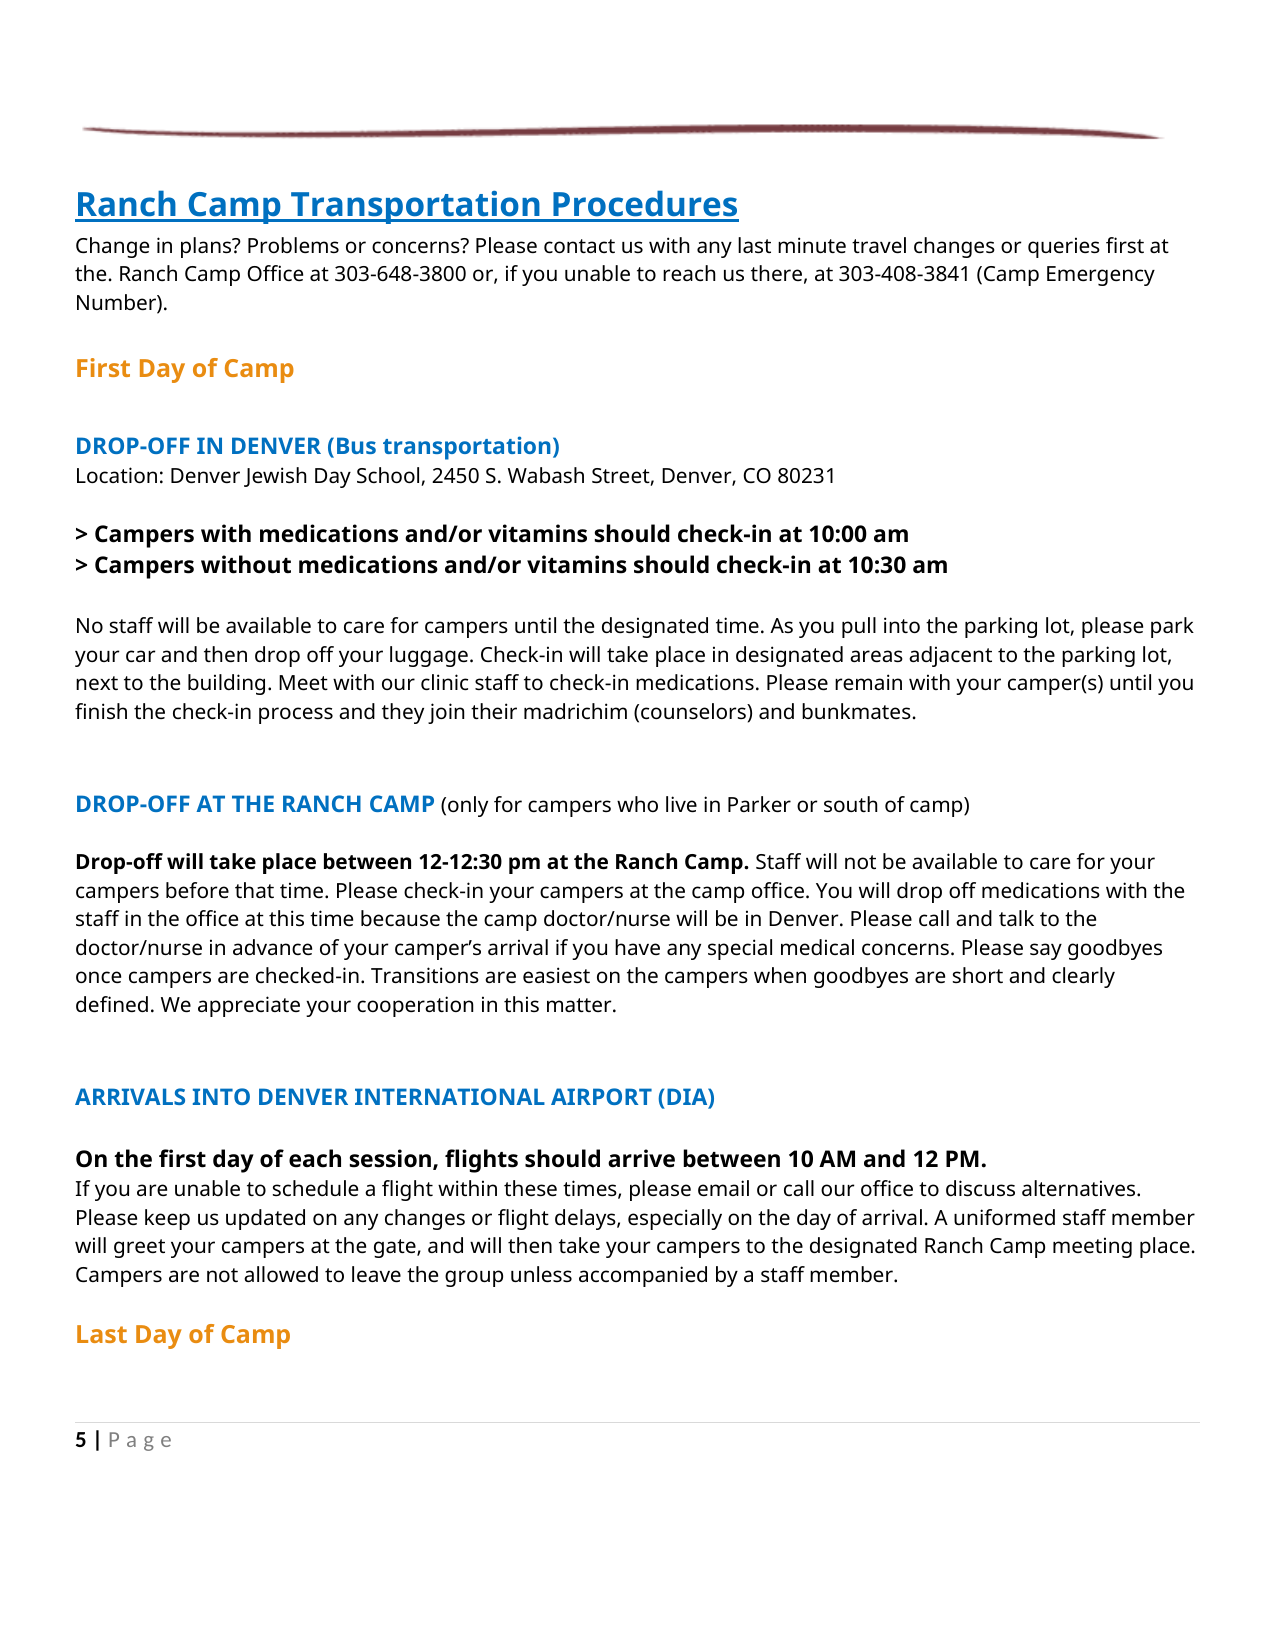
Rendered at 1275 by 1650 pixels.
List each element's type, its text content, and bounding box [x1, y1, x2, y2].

text Drop-off will take place between 12-12:30 pm at the Ranch Camp. Staff will not be available to care for your campers before that time. Please check-in your campers at the camp office. You will drop off medications with the staff in the office at this time because the camp doctor/nurse will be in Denver. Please call and talk to the doctor/nurse in advance of your camper’s arrival if you have any special medical concerns. Please say goodbyes once campers are checked-in. Transitions are easiest on the campers when goodbyes are short and clearly defined. We appreciate your cooperation in this matter. [75, 847, 1200, 1018]
text > Campers with medications and/or vitamins should check-in at 10:00 am [75, 518, 1200, 549]
text > Campers without medications and/or vitamins should check-in at 10:30 am [75, 549, 1200, 580]
text DROP-OFF IN DENVER (Bus transportation) [75, 430, 1200, 461]
text Change in plans? Problems or concerns? Please contact us with any last minute travel changes or queries first at the. Ranch Camp Office at 303-648-3800 or, if you unable to reach us there, at 303-408-3841 (Camp Emergency Number). [75, 231, 1200, 316]
text No staff will be available to care for campers until the designated time. As you pull into the parking lot, please park your car and then drop off your luggage. Check-in will take place in designated areas adjacent to the parking lot, next to the building. Meet with our clinic staff to check-in medications. Please remain with your camper(s) until you finish the check-in process and they join their madrichim (counselors) and bunkmates. [75, 612, 1200, 725]
text DROP-OFF AT THE RANCH CAMP (only for campers who live in Parker or south of camp) [75, 788, 1200, 819]
text On the first day of each session, flights should arrive between 10 AM and 12 PM. [75, 1143, 1200, 1174]
text Last Day of Camp [75, 1317, 1200, 1351]
text Location: Denver Jewish Day School, 2450 S. Wabash Street, Denver, CO 80231 [75, 461, 1200, 489]
text ARRIVALS INTO DENVER INTERNATIONAL AIRPORT (DIA) [75, 1081, 1200, 1112]
text First Day of Camp [75, 350, 1200, 384]
text If you are unable to schedule a flight within these times, please email or call our office to discuss alternatives. Please keep us updated on any changes or flight delays, especially on the day of arrival. A uniformed staff member will greet your campers at the gate, and will then take your campers to the designated Ranch Camp meeting place. Campers are not allowed to leave the group unless accompanied by a staff member. [75, 1174, 1200, 1288]
picture [75, 75, 1171, 182]
